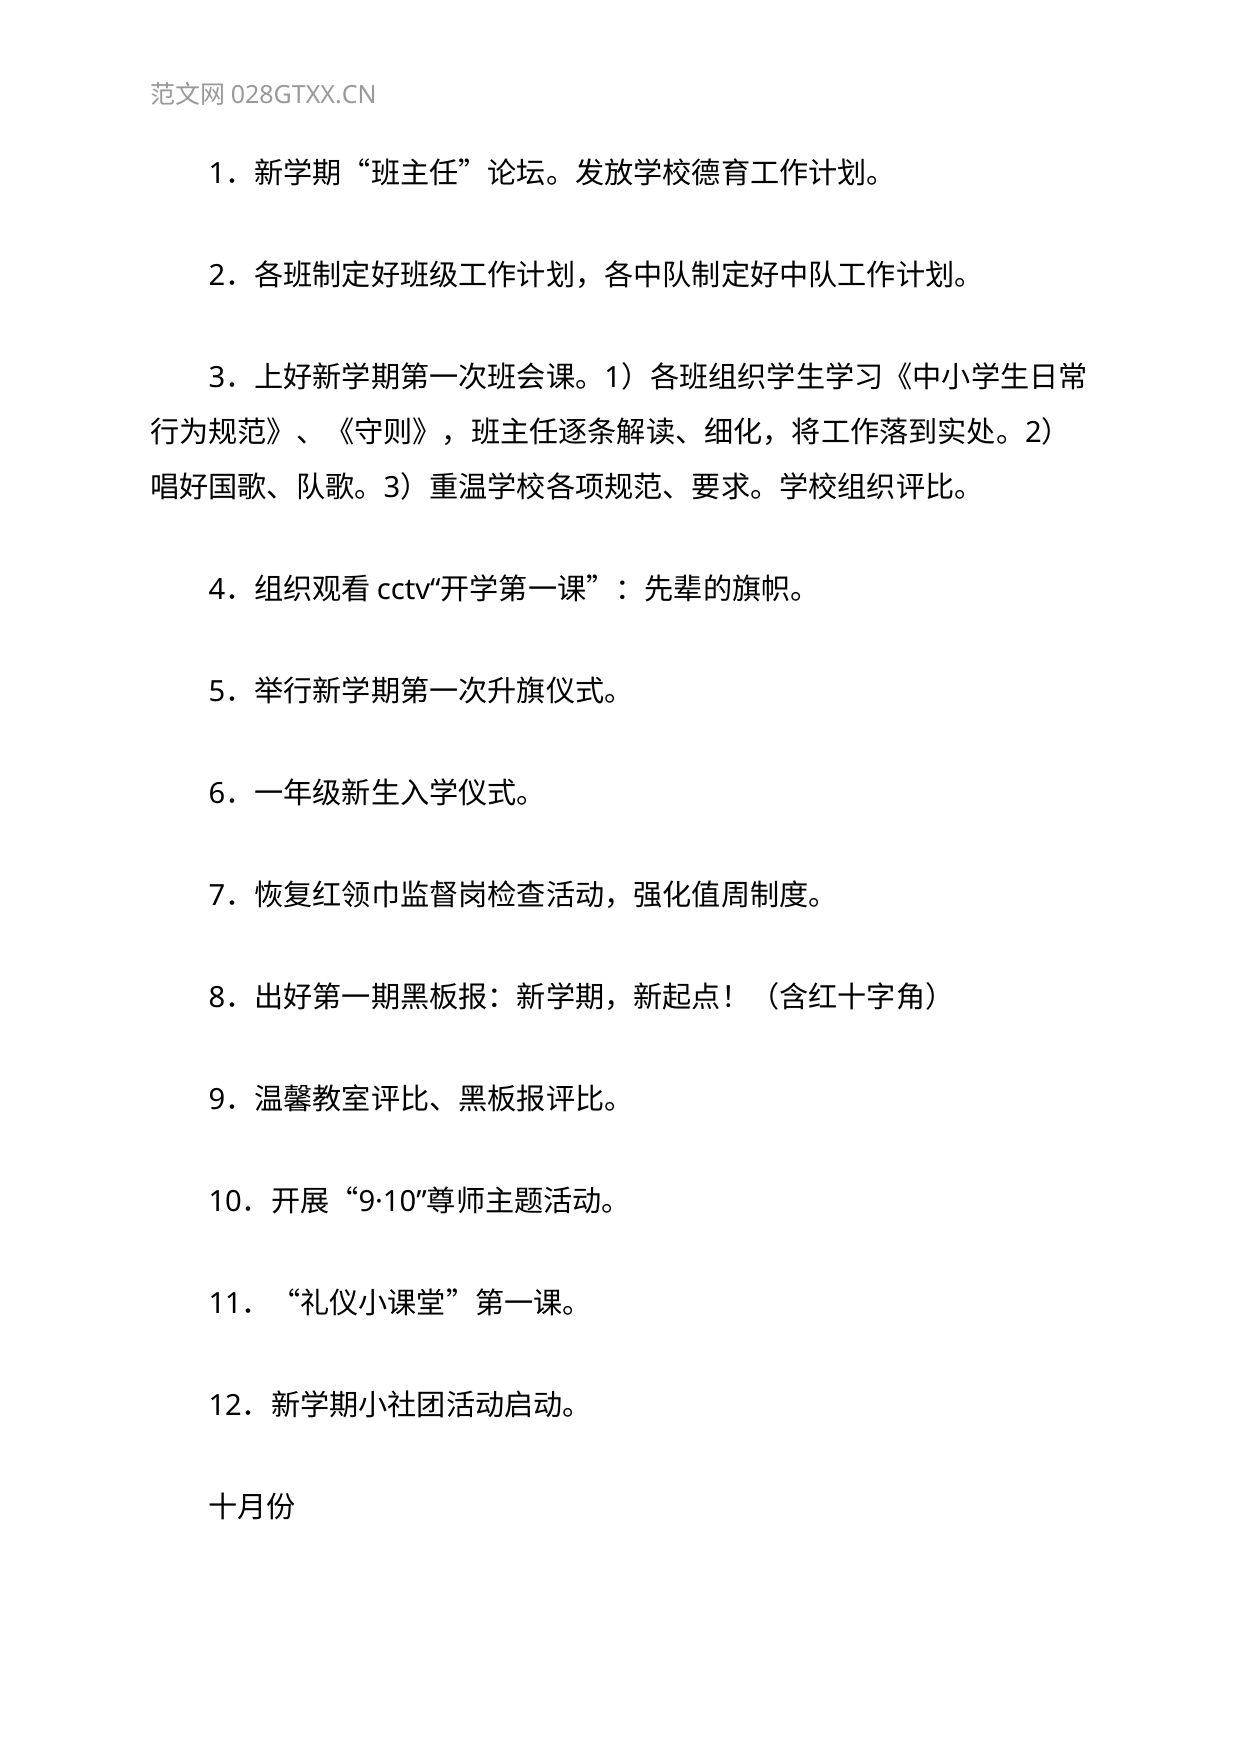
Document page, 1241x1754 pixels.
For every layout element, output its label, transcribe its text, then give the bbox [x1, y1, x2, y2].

text 7．恢复红领巾监督岗检查活动，强化值周制度。 [150, 872, 1090, 914]
text 4．组织观看cctv“开学第一课”：先辈的旗帜。 [150, 566, 1090, 608]
text 2．各班制定好班级工作计划，各中队制定好中队工作计划。 [150, 252, 1090, 294]
text 9．温馨教室评比、黑板报评比。 [150, 1076, 1090, 1118]
text 12．新学期小社团活动启动。 [150, 1382, 1090, 1424]
text 5．举行新学期第一次升旗仪式。 [150, 668, 1090, 710]
text 1．新学期“班主任”论坛。发放学校德育工作计划。 [150, 150, 1090, 192]
text 6．一年级新生入学仪式。 [150, 770, 1090, 812]
text 11．“礼仪小课堂”第一课。 [150, 1280, 1090, 1322]
text 8．出好第一期黑板报：新学期，新起点！（含红十字角） [150, 974, 1090, 1016]
text 3．上好新学期第一次班会课。1）各班组织学生学习《中小学生日常行为规范》、《守则》，班主任逐条解读、细化，将工作落到实处。2）唱好国歌、队歌。3）重温学校各项规范、要求。学校组织评比。 [150, 354, 1090, 506]
text 10．开展“9·10”尊师主题活动。 [150, 1178, 1090, 1220]
text 十月份 [150, 1484, 1090, 1526]
